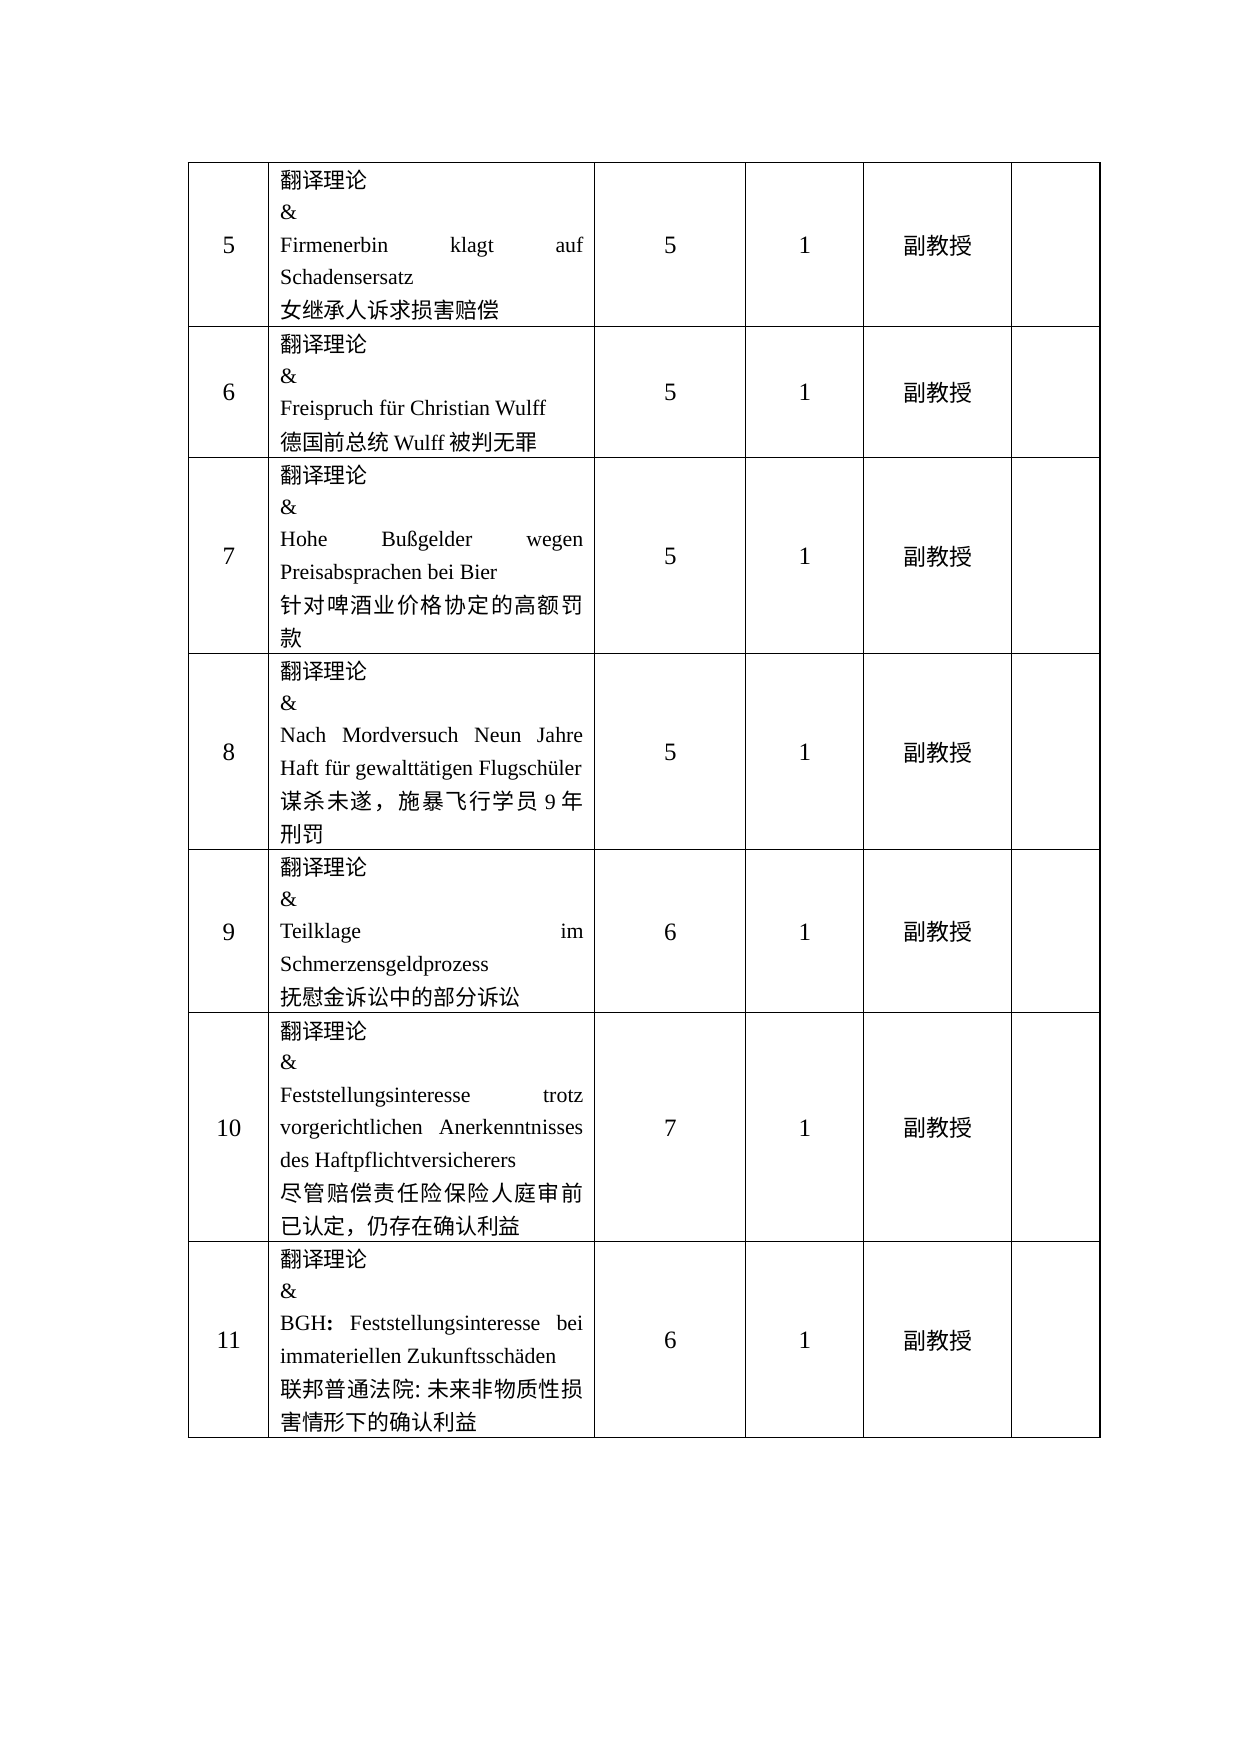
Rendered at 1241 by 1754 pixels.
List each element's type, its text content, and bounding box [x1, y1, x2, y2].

table_cell 1 [746, 458, 863, 653]
table_cell 1 [746, 850, 863, 1012]
table_cell 1 [746, 1242, 863, 1437]
table_cell 10 [189, 1013, 268, 1241]
table_cell 11 [189, 1242, 268, 1437]
table_cell 1 [746, 654, 863, 849]
table_cell [1012, 327, 1099, 457]
table_cell 翻译理论 & BGH: Feststellungsinteresse bei immateriellen Zukunftsschäden 联邦普通法院: 未来非物质性损害情形下的确认利益 [269, 1242, 594, 1437]
table_cell 5 [189, 163, 268, 326]
table_cell 6 [595, 850, 745, 1012]
table_cell 1 [746, 163, 863, 326]
table_cell 翻译理论 & Teilklage im Schmerzensgeldprozess 抚慰金诉讼中的部分诉讼 [269, 850, 594, 1012]
table_cell [1012, 1242, 1099, 1437]
table_cell 副教授 [864, 654, 1011, 849]
table_cell 翻译理论 & Nach Mordversuch Neun Jahre Haft für gewalttätigen Flugschüler 谋杀未遂，施暴飞行学员9年刑罚 [269, 654, 594, 849]
table_cell 副教授 [864, 458, 1011, 653]
table_cell 翻译理论 & Firmenerbin klagt auf Schadensersatz 女继承人诉求损害赔偿 [269, 163, 594, 326]
table_cell [1012, 1013, 1099, 1241]
table_cell 副教授 [864, 327, 1011, 457]
table_cell 7 [595, 1013, 745, 1241]
table_cell 5 [595, 163, 745, 326]
table_cell [1012, 654, 1099, 849]
table_cell 5 [595, 458, 745, 653]
table_cell [1012, 163, 1099, 326]
table_cell 7 [189, 458, 268, 653]
table_cell 翻译理论 & Hohe Bußgelder wegen Preisabsprachen bei Bier 针对啤酒业价格协定的高额罚款 [269, 458, 594, 653]
table_cell 9 [189, 850, 268, 1012]
table_cell [1012, 850, 1099, 1012]
table_cell 1 [746, 327, 863, 457]
table_cell 翻译理论 & Feststellungsinteresse trotz vorgerichtlichen Anerkenntnisses des Haftpflichtversicherers 尽管赔偿责任险保险人庭审前已认定，仍存在确认利益 [269, 1013, 594, 1241]
table_cell 5 [595, 327, 745, 457]
table_cell 副教授 [864, 850, 1011, 1012]
table_cell 翻译理论 & Freispruch für Christian Wulff 德国前总统Wulff被判无罪 [269, 327, 594, 457]
table_cell 副教授 [864, 1013, 1011, 1241]
table_cell [1012, 458, 1099, 653]
table_cell 1 [746, 1013, 863, 1241]
table_cell 8 [189, 654, 268, 849]
table_cell 6 [595, 1242, 745, 1437]
table_cell 6 [189, 327, 268, 457]
table_cell 5 [595, 654, 745, 849]
table_cell 副教授 [864, 163, 1011, 326]
table_cell 副教授 [864, 1242, 1011, 1437]
